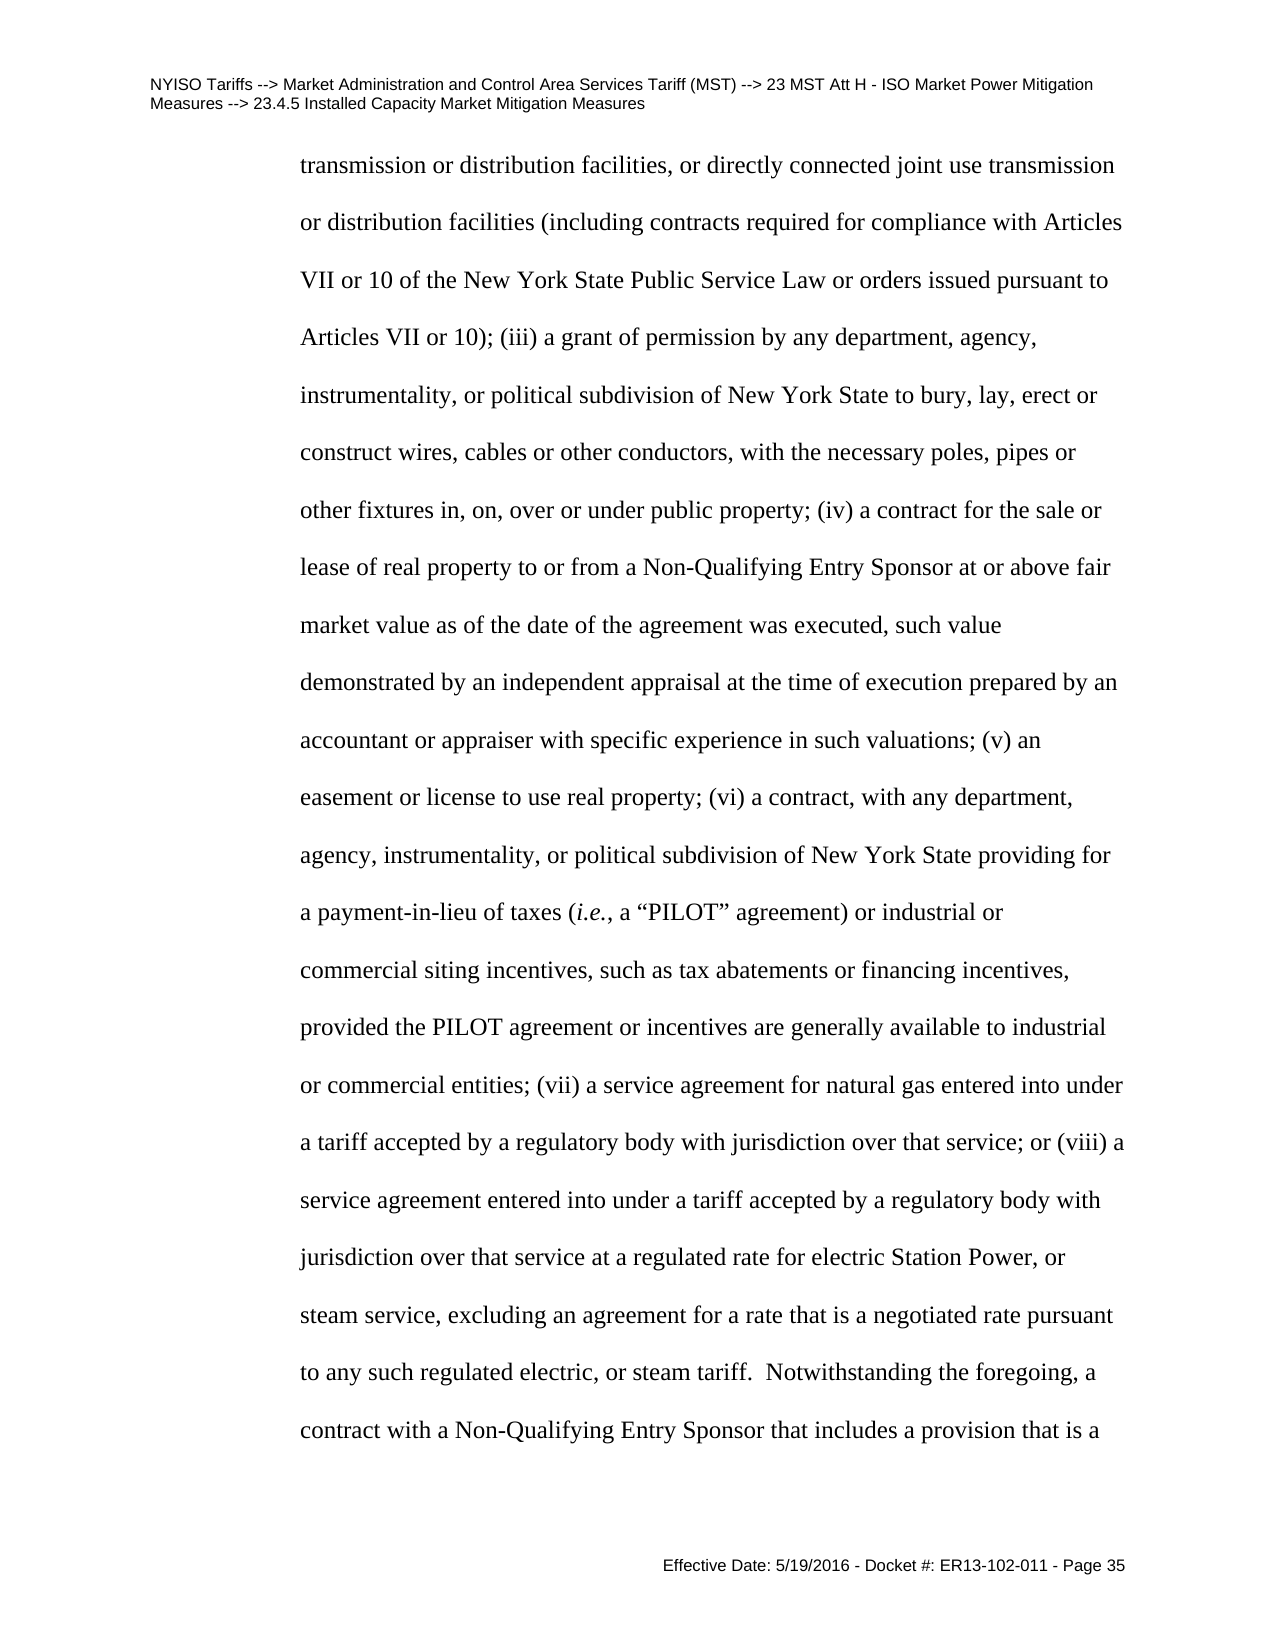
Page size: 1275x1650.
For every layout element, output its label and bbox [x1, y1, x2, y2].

text [225, 150, 1125, 1444]
